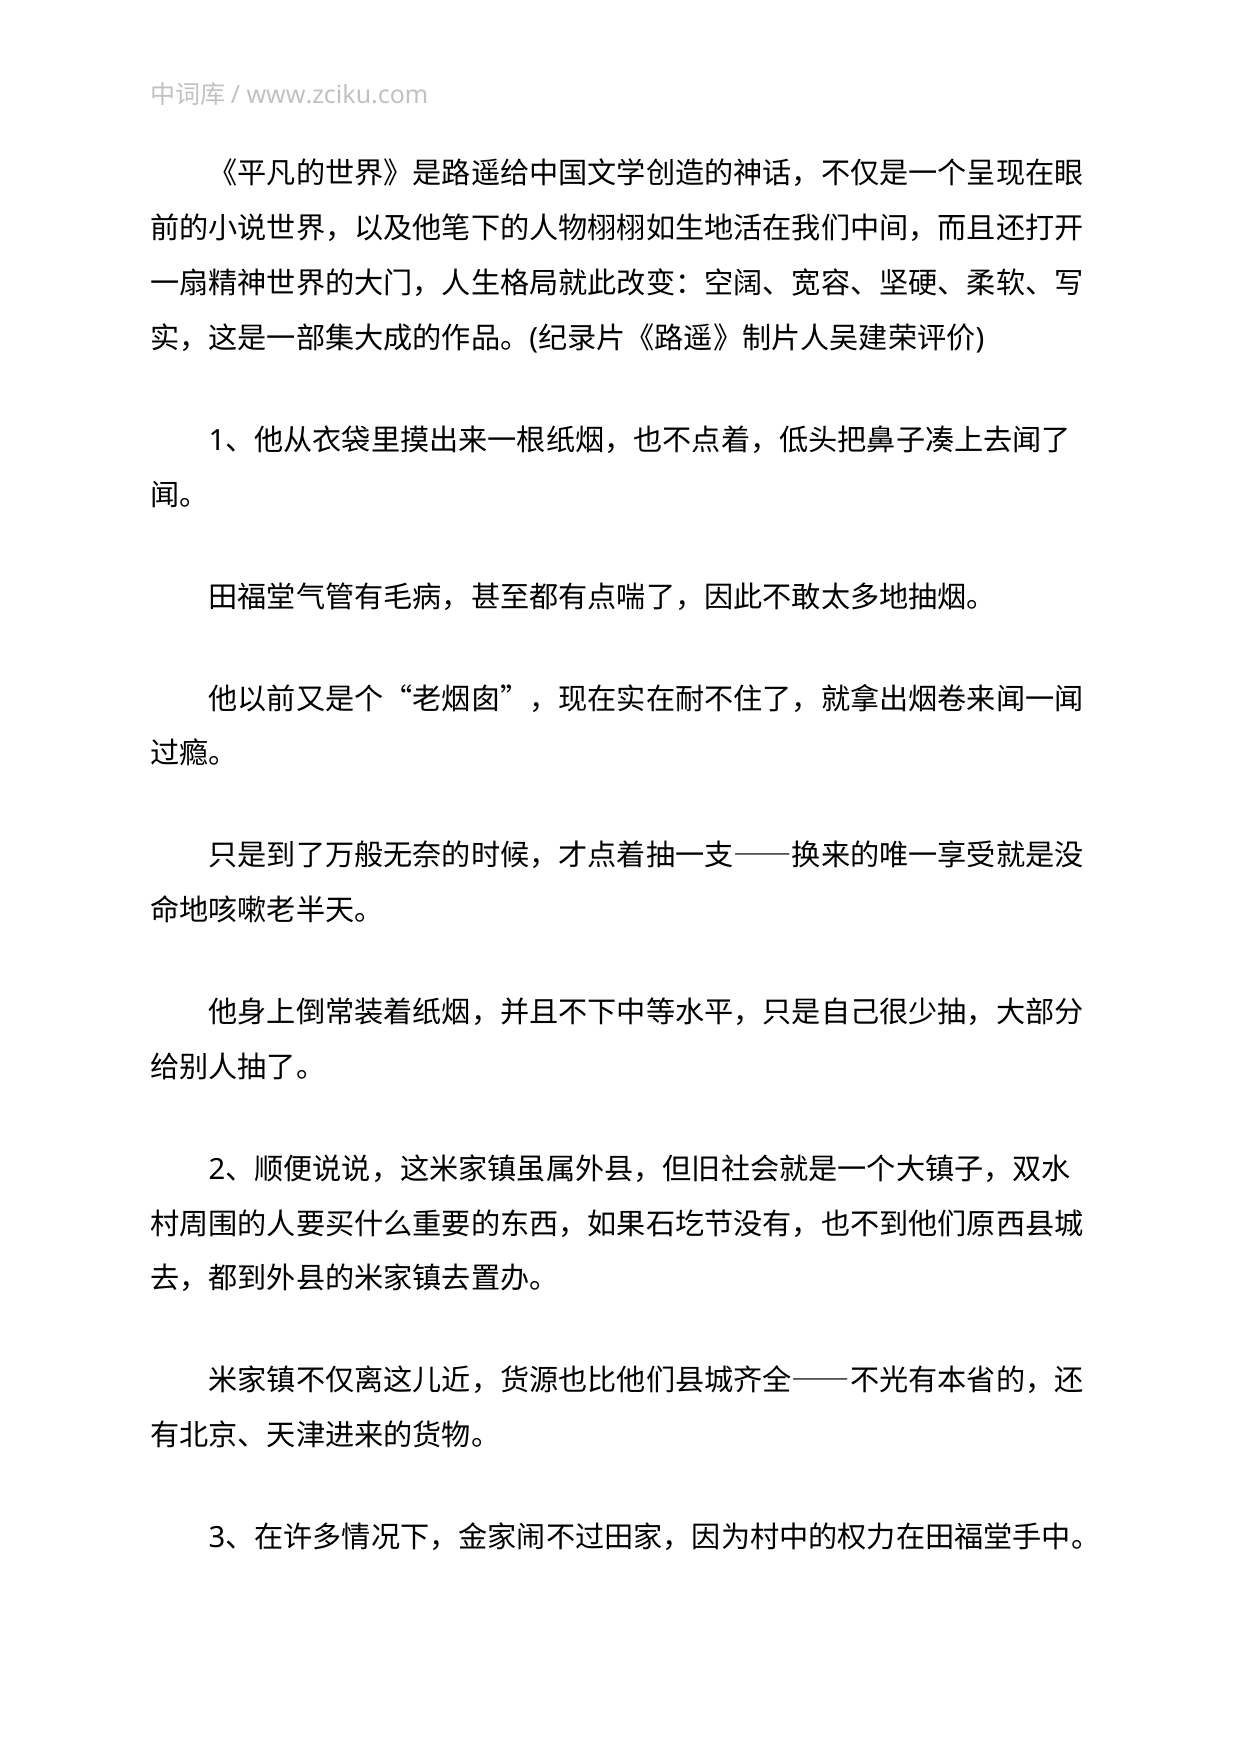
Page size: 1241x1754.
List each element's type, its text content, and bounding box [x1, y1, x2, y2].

text 他以前又是个“老烟囱”，现在实在耐不住了，就拿出烟卷来闻一闻过瘾。 [150, 675, 1090, 772]
text 他身上倒常装着纸烟，并且不下中等水平，只是自己很少抽，大部分给别人抽了。 [150, 988, 1090, 1086]
text 1、他从衣袋里摸出来一根纸烟，也不点着，低头把鼻子凑上去闻了闻。 [150, 417, 1090, 514]
text 田福堂气管有毛病，甚至都有点喘了，因此不敢太多地抽烟。 [150, 573, 1090, 616]
text 《平凡的世界》是路遥给中国文学创造的神话，不仅是一个呈现在眼前的小说世界，以及他笔下的人物栩栩如生地活在我们中间，而且还打开一扇精神世界的大门，人生格局就此改变：空阔、宽容、坚硬、柔软、写实，这是一部集大成的作品。(纪录片《路遥》制片人吴建荣评价) [150, 150, 1090, 357]
text 2、顺便说说，这米家镇虽属外县，但旧社会就是一个大镇子，双水村周围的人要买什么重要的东西，如果石圪节没有，也不到他们原西县城去，都到外县的米家镇去置办。 [150, 1145, 1090, 1297]
text 3、在许多情况下，金家闹不过田家，因为村中的权力在田福堂手中。 [150, 1513, 1090, 1556]
text 米家镇不仅离这儿近，货源也比他们县城齐全——不光有本省的，还有北京、天津进来的货物。 [150, 1357, 1090, 1454]
text 只是到了万般无奈的时候，才点着抽一支——换来的唯一享受就是没命地咳嗽老半天。 [150, 832, 1090, 929]
